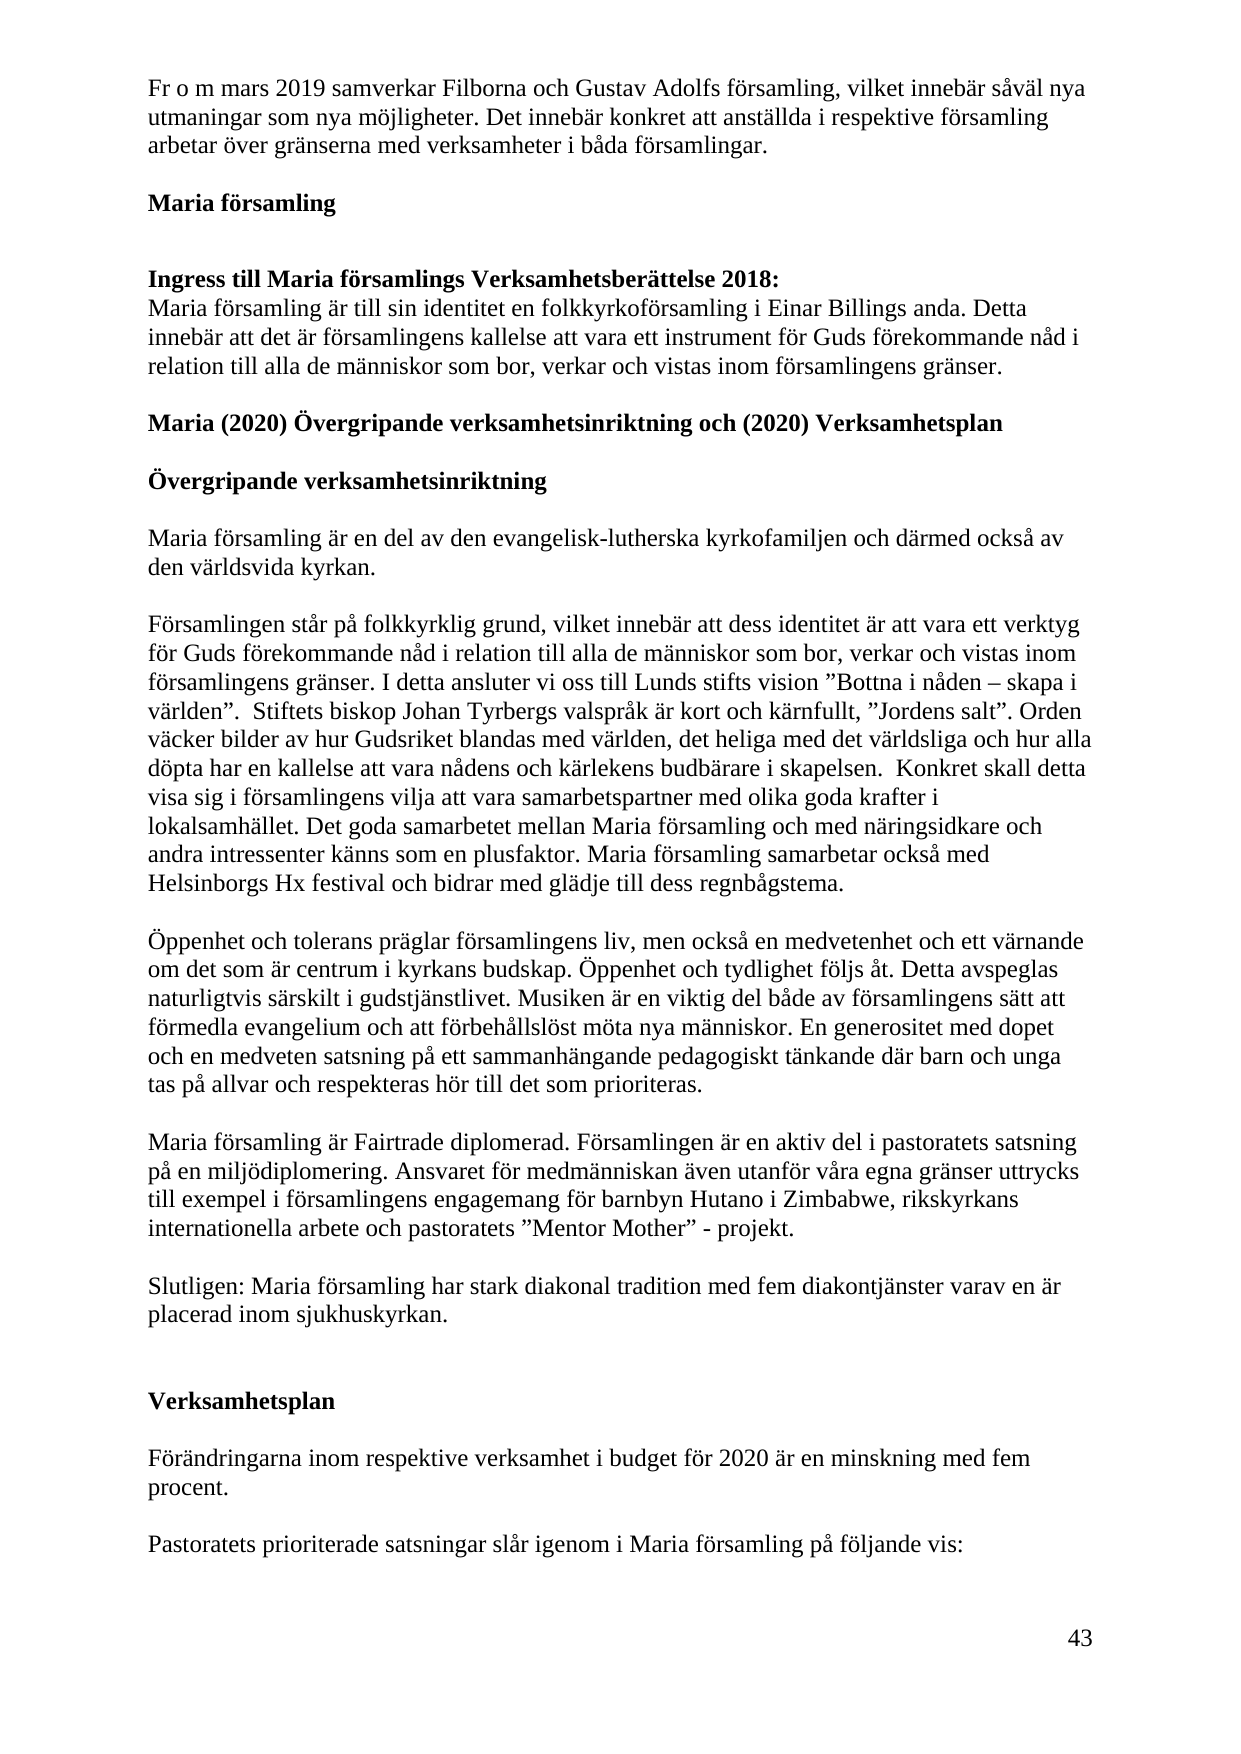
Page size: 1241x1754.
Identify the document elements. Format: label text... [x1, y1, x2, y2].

text Pastoratets prioriterade satsningar slår igenom i Maria församling på följande vis: [148, 1529, 1093, 1558]
text Slutligen: Maria församling har stark diakonal tradition med fem diakontjänster varav en är placerad inom sjukhuskyrkan. [148, 1271, 1093, 1328]
text Ingress till Maria församlings Verksamhetsberättelse 2018: [148, 264, 1093, 293]
text Maria församling [148, 188, 1093, 217]
text Maria församling är till sin identitet en folkkyrkoförsamling i Einar Billings anda. Detta innebär att det är församlingens kallelse att vara ett instrument för Guds förekommande nåd i relation till alla de människor som bor, verkar och vistas inom församlingens gränser. [148, 293, 1093, 379]
text Församlingen står på folkkyrklig grund, vilket innebär att dess identitet är att vara ett verktyg för Guds förekommande nåd i relation till alla de människor som bor, verkar och vistas inom församlingens gränser. I detta ansluter vi oss till Lunds stifts vision ”Bottna i nåden – skapa i världen”. Stiftets biskop Johan Tyrbergs valspråk är kort och kärnfullt, ”Jordens salt”. Orden väcker bilder av hur Gudsriket blandas med världen, det heliga med det världsliga och hur alla döpta har en kallelse att vara nådens och kärlekens budbärare i skapelsen. Konkret skall detta visa sig i församlingens vilja att vara samarbetspartner med olika goda krafter i lokalsamhället. Det goda samarbetet mellan Maria församling och med näringsidkare och andra intressenter känns som en plusfaktor. Maria församling samarbetar också med Helsinborgs Hx festival och bidrar med glädje till dess regnbågstema. [148, 609, 1093, 897]
text Öppenhet och tolerans präglar församlingens liv, men också en medvetenhet och ett värnande om det som är centrum i kyrkans budskap. Öppenhet och tydlighet följs åt. Detta avspeglas naturligtvis särskilt i gudstjänstlivet. Musiken är en viktig del både av församlingens sätt att förmedla evangelium och att förbehållslöst möta nya människor. En generositet med dopet och en medveten satsning på ett sammanhängande pedagogiskt tänkande där barn och unga tas på allvar och respekteras hör till det som prioriteras. [148, 926, 1093, 1098]
text Övergripande verksamhetsinriktning [148, 466, 1093, 494]
text Verksamhetsplan [148, 1386, 1093, 1414]
text Maria församling är en del av den evangelisk-lutherska kyrkofamiljen och därmed också av den världsvida kyrkan. [148, 523, 1093, 581]
text Fr o m mars 2019 samverkar Filborna och Gustav Adolfs församling, vilket innebär såväl nya utmaningar som nya möjligheter. Det innebär konkret att anställda i respektive församling arbetar över gränserna med verksamheter i båda församlingar. [148, 73, 1093, 159]
text Förändringarna inom respektive verksamhet i budget för 2020 är en minskning med fem procent. [148, 1443, 1093, 1501]
text Maria församling är Fairtrade diplomerad. Församlingen är en aktiv del i pastoratets satsning på en miljödiplomering. Ansvaret för medmänniskan även utanför våra egna gränser uttrycks till exempel i församlingens engagemang för barnbyn Hutano i Zimbabwe, rikskyrkans internationella arbete och pastoratets ”Mentor Mother” - projekt. [148, 1127, 1093, 1242]
text Maria (2020) Övergripande verksamhetsinriktning och (2020) Verksamhetsplan [148, 408, 1093, 437]
